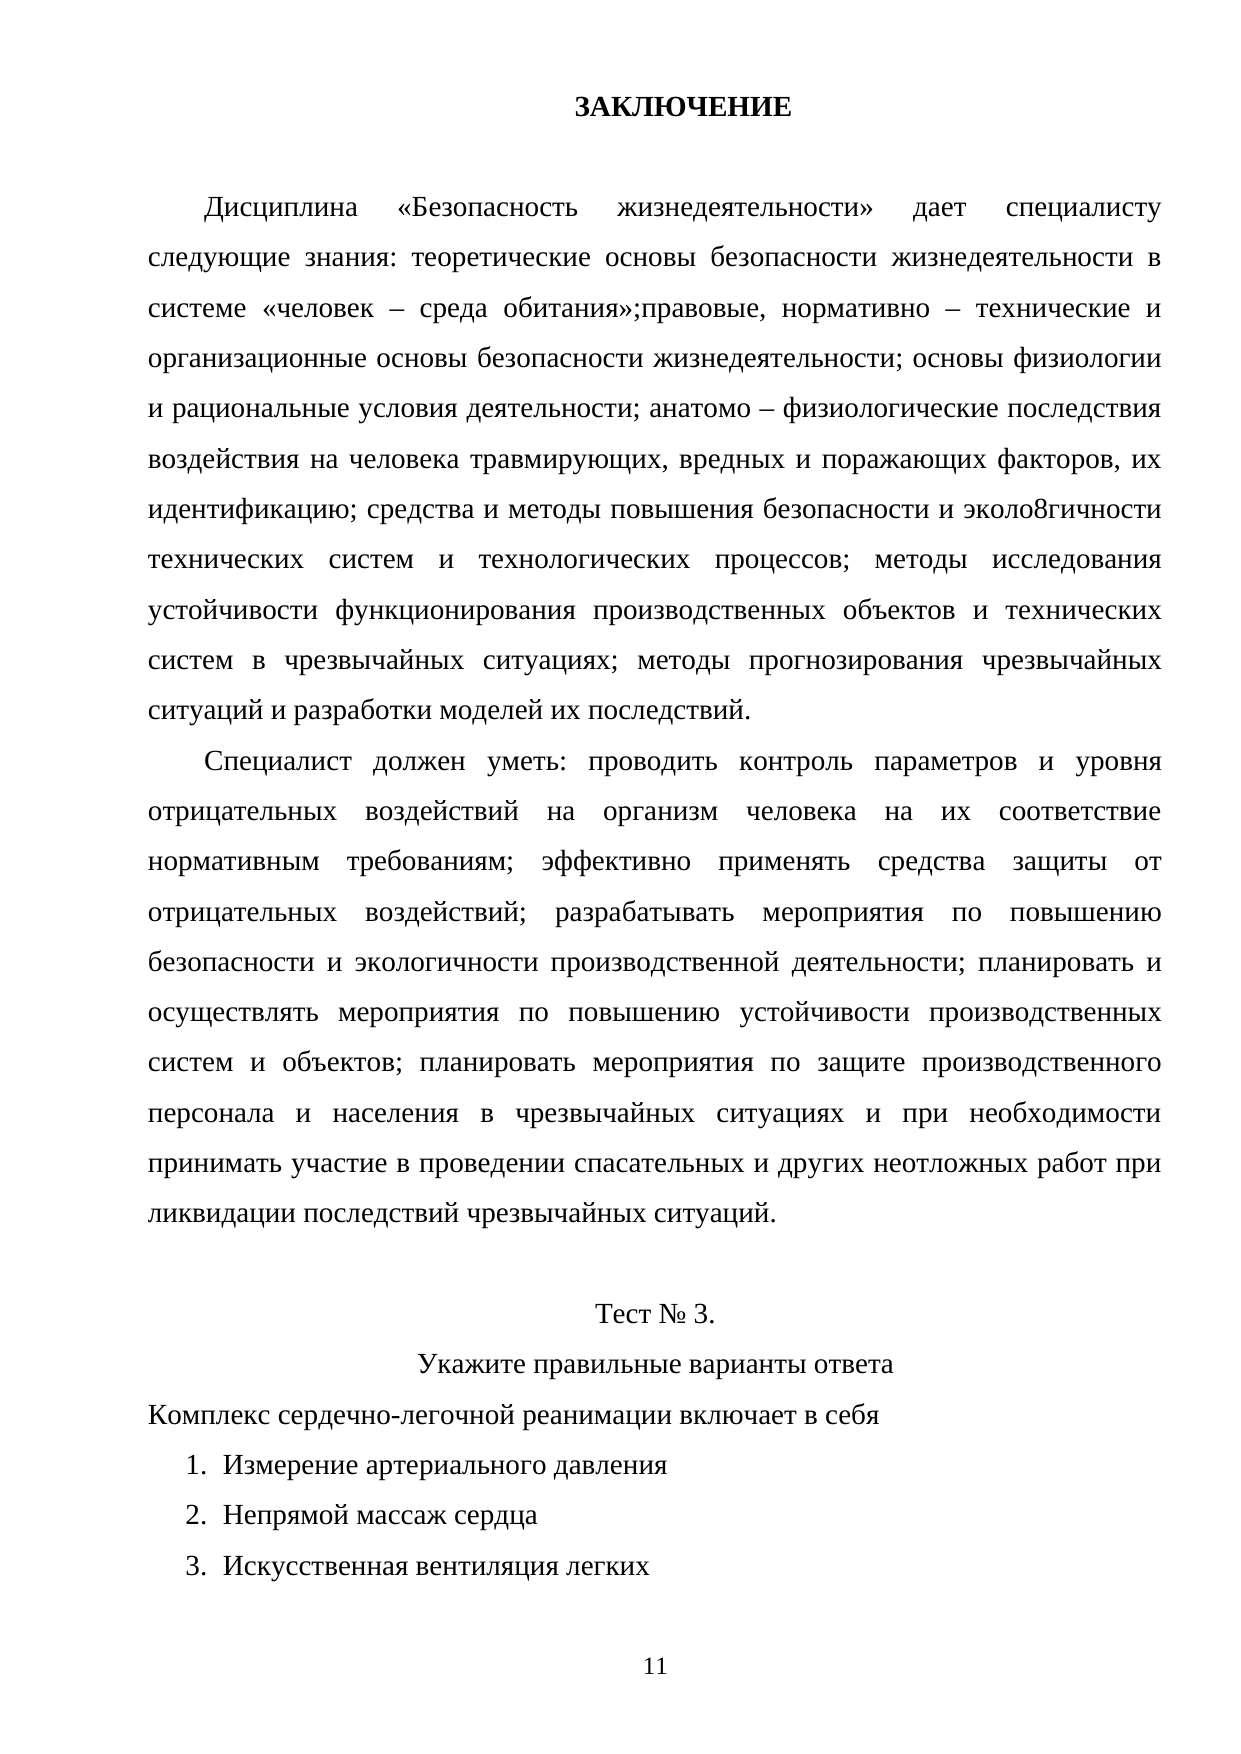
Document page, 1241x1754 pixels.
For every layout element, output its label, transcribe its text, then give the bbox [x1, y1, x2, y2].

list Непрямой массаж сердца [185, 1497, 1162, 1531]
text Укажите правильные варианты ответа [148, 1346, 1162, 1380]
list Искусственная вентиляция легких [185, 1548, 1162, 1581]
text Тест № 3. [148, 1296, 1162, 1330]
text Специалист должен уметь: проводить контроль параметров и уровня отрицательных воздействий на организм человека на их соответствие нормативным требованиям; эффективно применять средства защиты от отрицательных воздействий; разрабатывать мероприятия по повышению безопасности и экологичности производственной деятельности; планировать и осуществлять мероприятия по повышению устойчивости производственных систем и объектов; планировать мероприятия по защите производственного персонала и населения в чрезвычайных ситуациях и при необходимости принимать участие в проведении спасательных и других неотложных работ при ликвидации последствий чрезвычайных ситуаций. [148, 743, 1162, 1229]
text ЗАКЛЮЧЕНИЕ [148, 89, 1162, 122]
text Комплекс сердечно-легочной реанимации включает в себя [148, 1397, 1162, 1430]
text Дисциплина «Безопасность жизнедеятельности» дает специалисту следующие знания: теоретические основы безопасности жизнедеятельности в системе «человек – среда обитания»;правовые, нормативно – технические и организационные основы безопасности жизнедеятельности; основы физиологии и рациональные условия деятельности; анатомо – физиологические последствия воздействия на человека травмирующих, вредных и поражающих факторов, их идентификацию; средства и методы повышения безопасности и эколо8гичности технических систем и технологических процессов; методы исследования устойчивости функционирования производственных объектов и технических систем в чрезвычайных ситуациях; методы прогнозирования чрезвычайных ситуаций и разработки моделей их последствий. [148, 189, 1162, 726]
list Измерение артериального давления [185, 1447, 1162, 1481]
